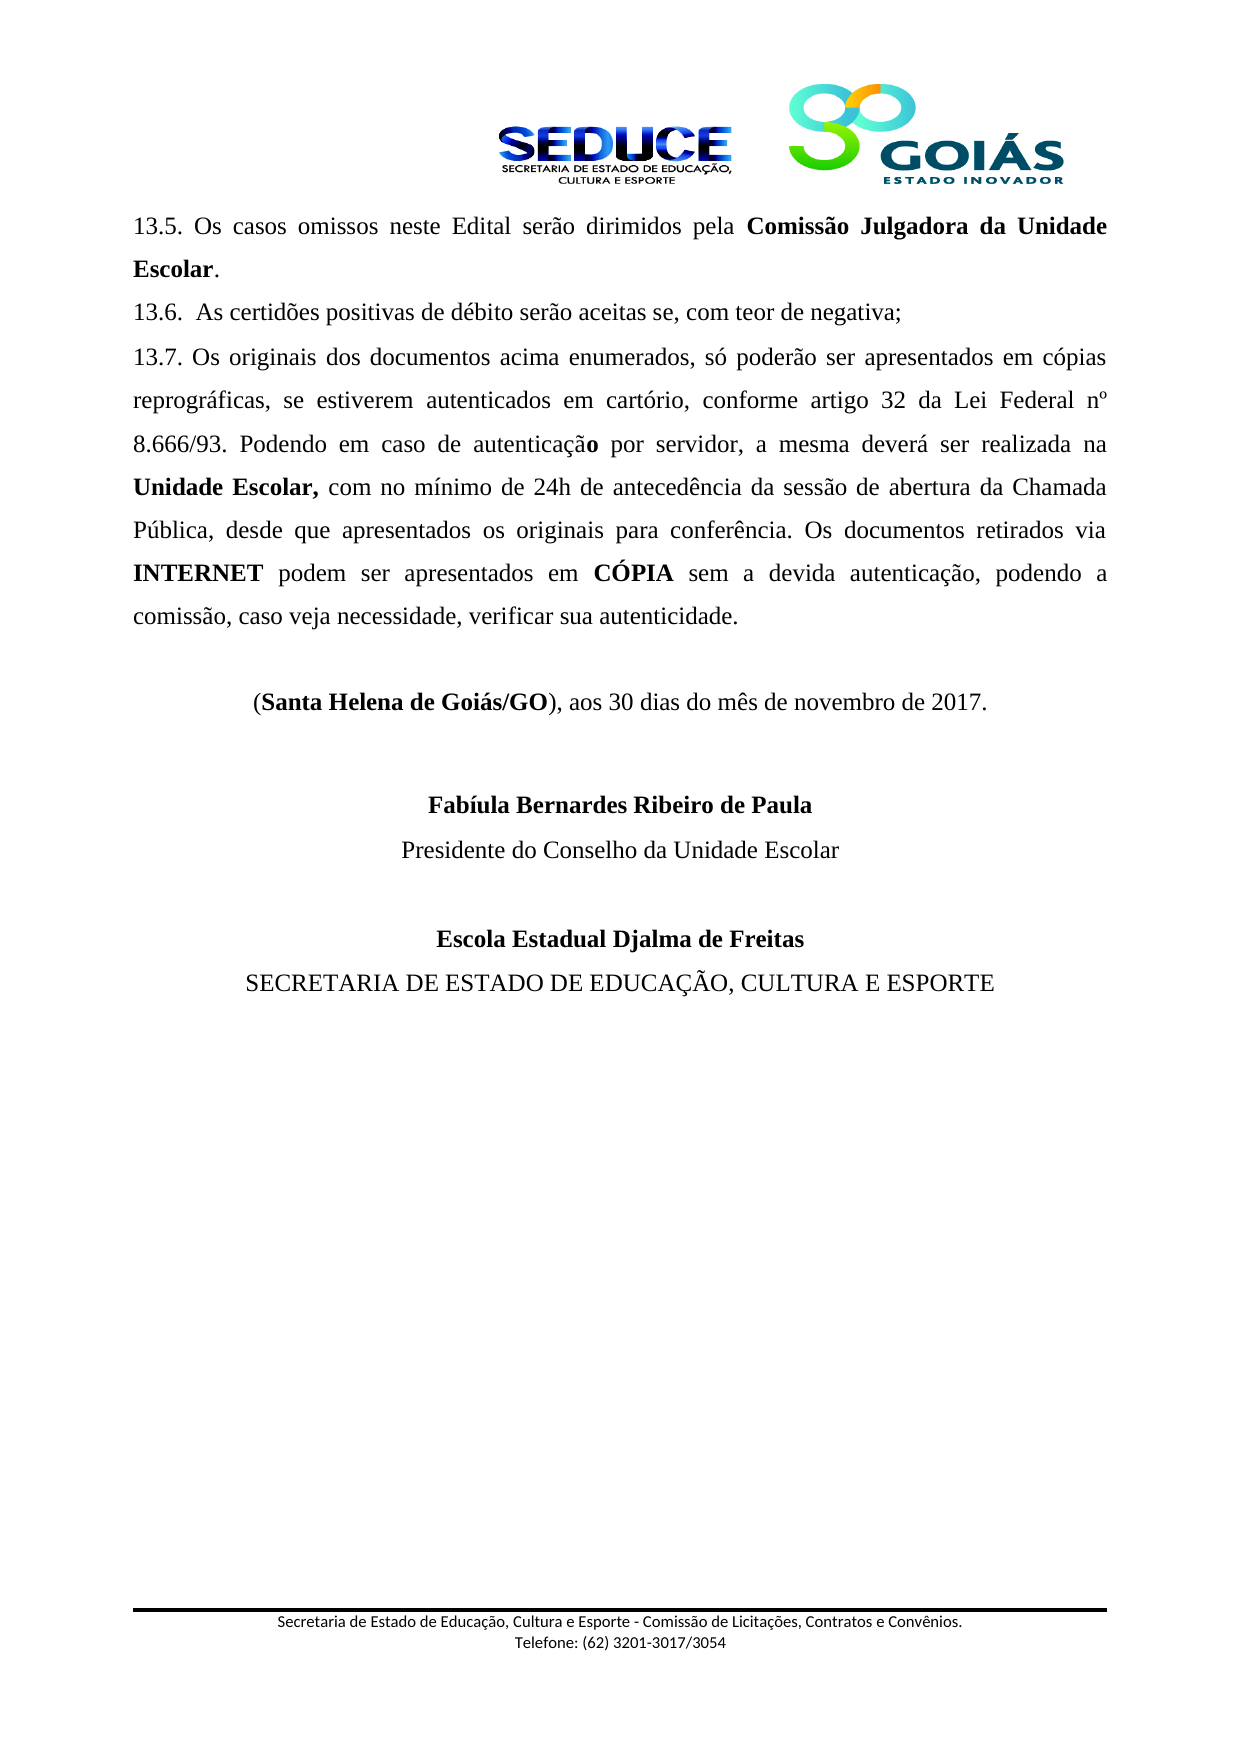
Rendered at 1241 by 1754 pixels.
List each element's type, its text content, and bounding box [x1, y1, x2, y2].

text Fabíula Bernardes Ribeiro de Paula [133, 791, 1107, 819]
text Presidente do Conselho da Unidade Escolar [133, 835, 1107, 864]
text 13.6. As certidões positivas de débito serão aceitas se, com teor de negativa; [133, 297, 1107, 326]
picture [477, 73, 1108, 212]
text SECRETARIA DE ESTADO DE EDUCAÇÃO, CULTURA E ESPORTE [133, 968, 1107, 997]
text 13.5. Os casos omissos neste Edital serão dirimidos pela Comissão Julgadora da Unidade Escolar. [133, 211, 1107, 283]
text 13.7. Os originais dos documentos acima enumerados, só poderão ser apresentados em cópias reprográficas, se estiverem autenticados em cartório, conforme artigo 32 da Lei Federal nº 8.666/93. Podendo em caso de autenticação por servidor, a mesma deverá ser realizada na Unidade Escolar, com no mínimo de 24h de antecedência da sessão de abertura da Chamada Pública, desde que apresentados os originais para conferência. Os documentos retirados via INTERNET podem ser apresentados em CÓPIA sem a devida autenticação, podendo a comissão, caso veja necessidade, verificar sua autenticidade. [133, 342, 1107, 630]
text (Santa Helena de Goiás/GO), aos 30 dias do mês de novembro de 2017. [133, 687, 1107, 716]
text Escola Estadual Djalma de Freitas [133, 924, 1107, 952]
